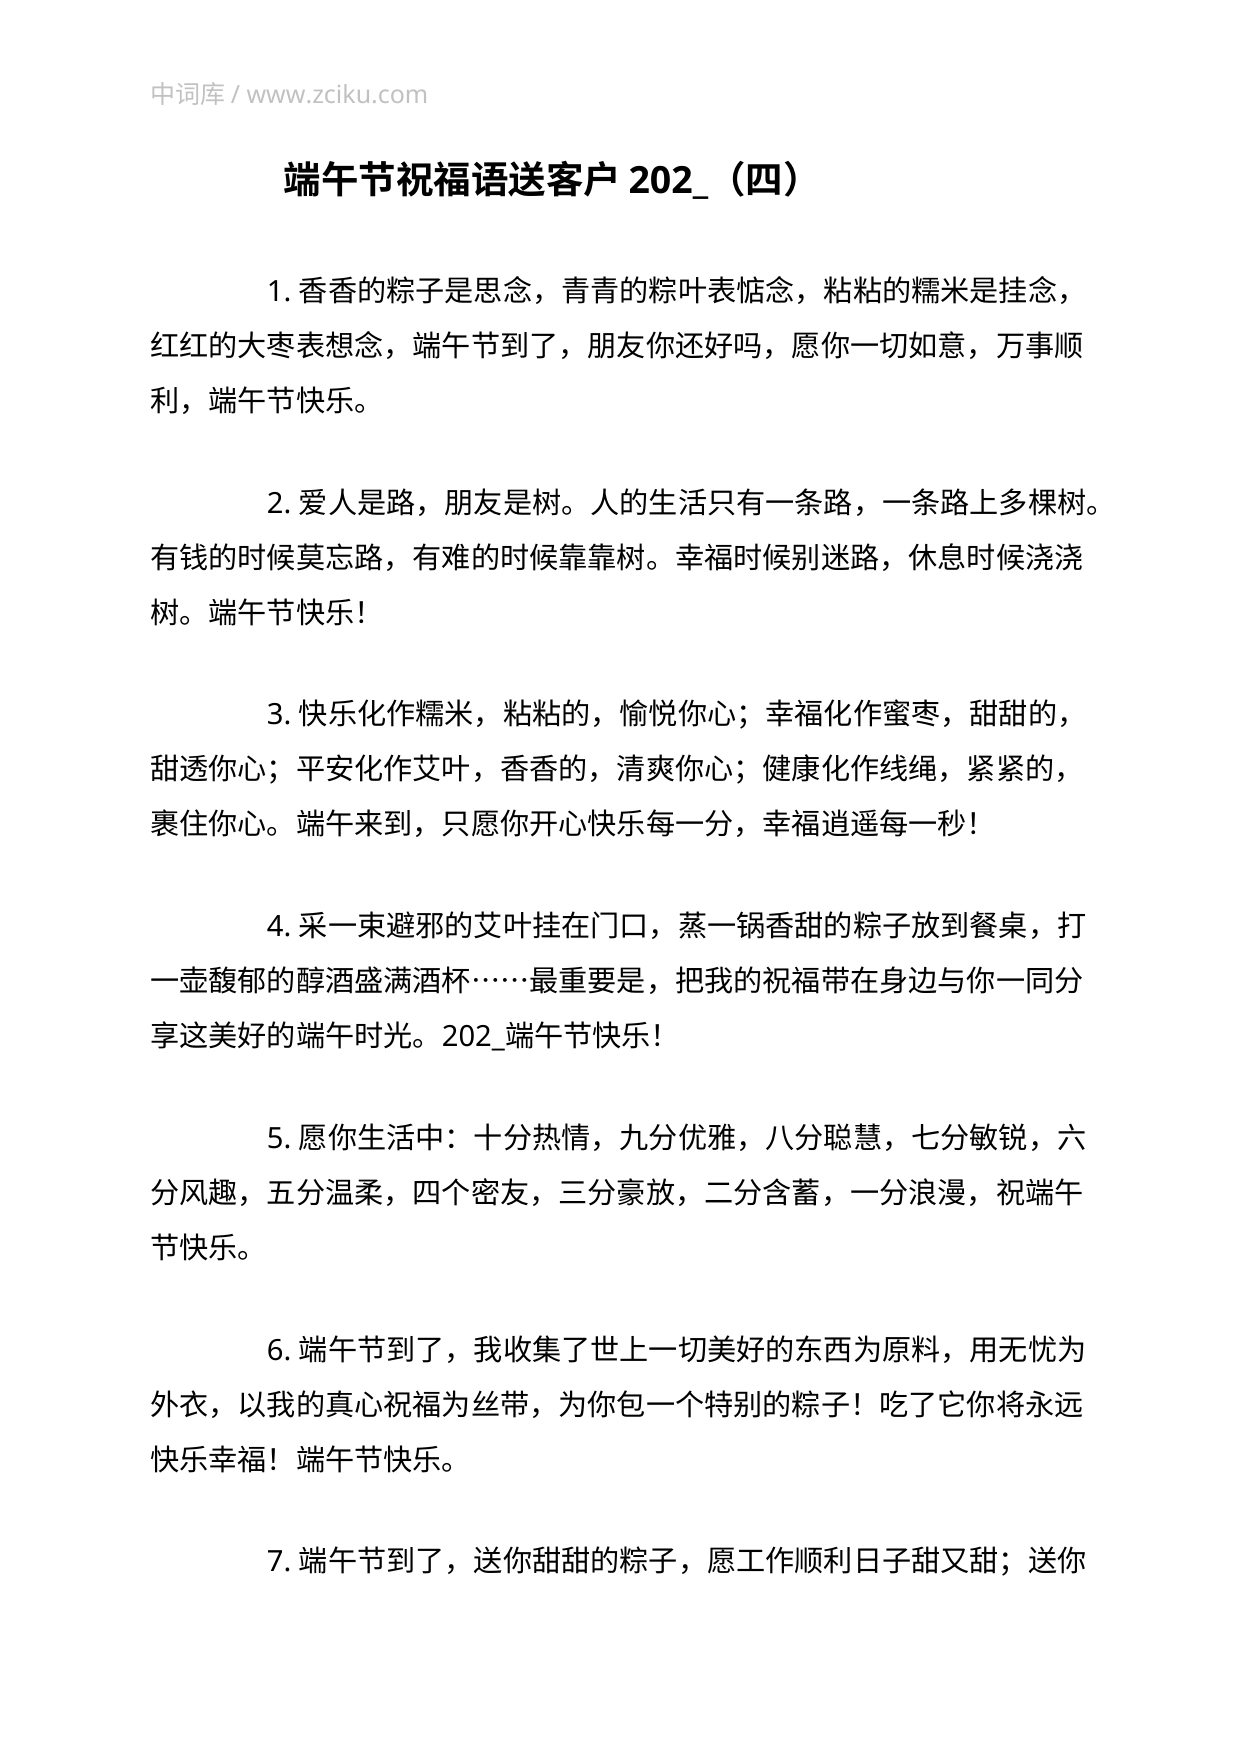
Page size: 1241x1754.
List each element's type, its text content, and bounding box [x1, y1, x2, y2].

text 3. 快乐化作糯米，粘粘的，愉悦你心；幸福化作蜜枣，甜甜的，甜透你心；平安化作艾叶，香香的，清爽你心；健康化作线绳，紧紧的，裹住你心。端午来到，只愿你开心快乐每一分，幸福逍遥每一秒！ [150, 691, 1090, 843]
text 5. 愿你生活中：十分热情，九分优雅，八分聪慧，七分敏锐，六分风趣，五分温柔，四个密友，三分豪放，二分含蓄，一分浪漫，祝端午节快乐。 [150, 1114, 1090, 1267]
text 1. 香香的粽子是思念，青青的粽叶表惦念，粘粘的糯米是挂念，红红的大枣表想念，端午节到了，朋友你还好吗，愿你一切如意，万事顺利，端午节快乐。 [150, 268, 1090, 420]
text 2. 爱人是路，朋友是树。人的生活只有一条路，一条路上多棵树。有钱的时候莫忘路，有难的时候靠靠树。幸福时候别迷路，休息时候浇浇树。端午节快乐！ [150, 479, 1090, 631]
text 4. 采一束避邪的艾叶挂在门口，蒸一锅香甜的粽子放到餐桌，打一壶馥郁的醇酒盛满酒杯……最重要是，把我的祝福带在身边与你一同分享这美好的端午时光。202_端午节快乐！ [150, 903, 1090, 1055]
text 端午节祝福语送客户202_（四） [150, 150, 1090, 204]
text 6. 端午节到了，我收集了世上一切美好的东西为原料，用无忧为外衣，以我的真心祝福为丝带，为你包一个特别的粽子！吃了它你将永远快乐幸福！端午节快乐。 [150, 1326, 1090, 1478]
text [150, 1538, 1090, 1580]
